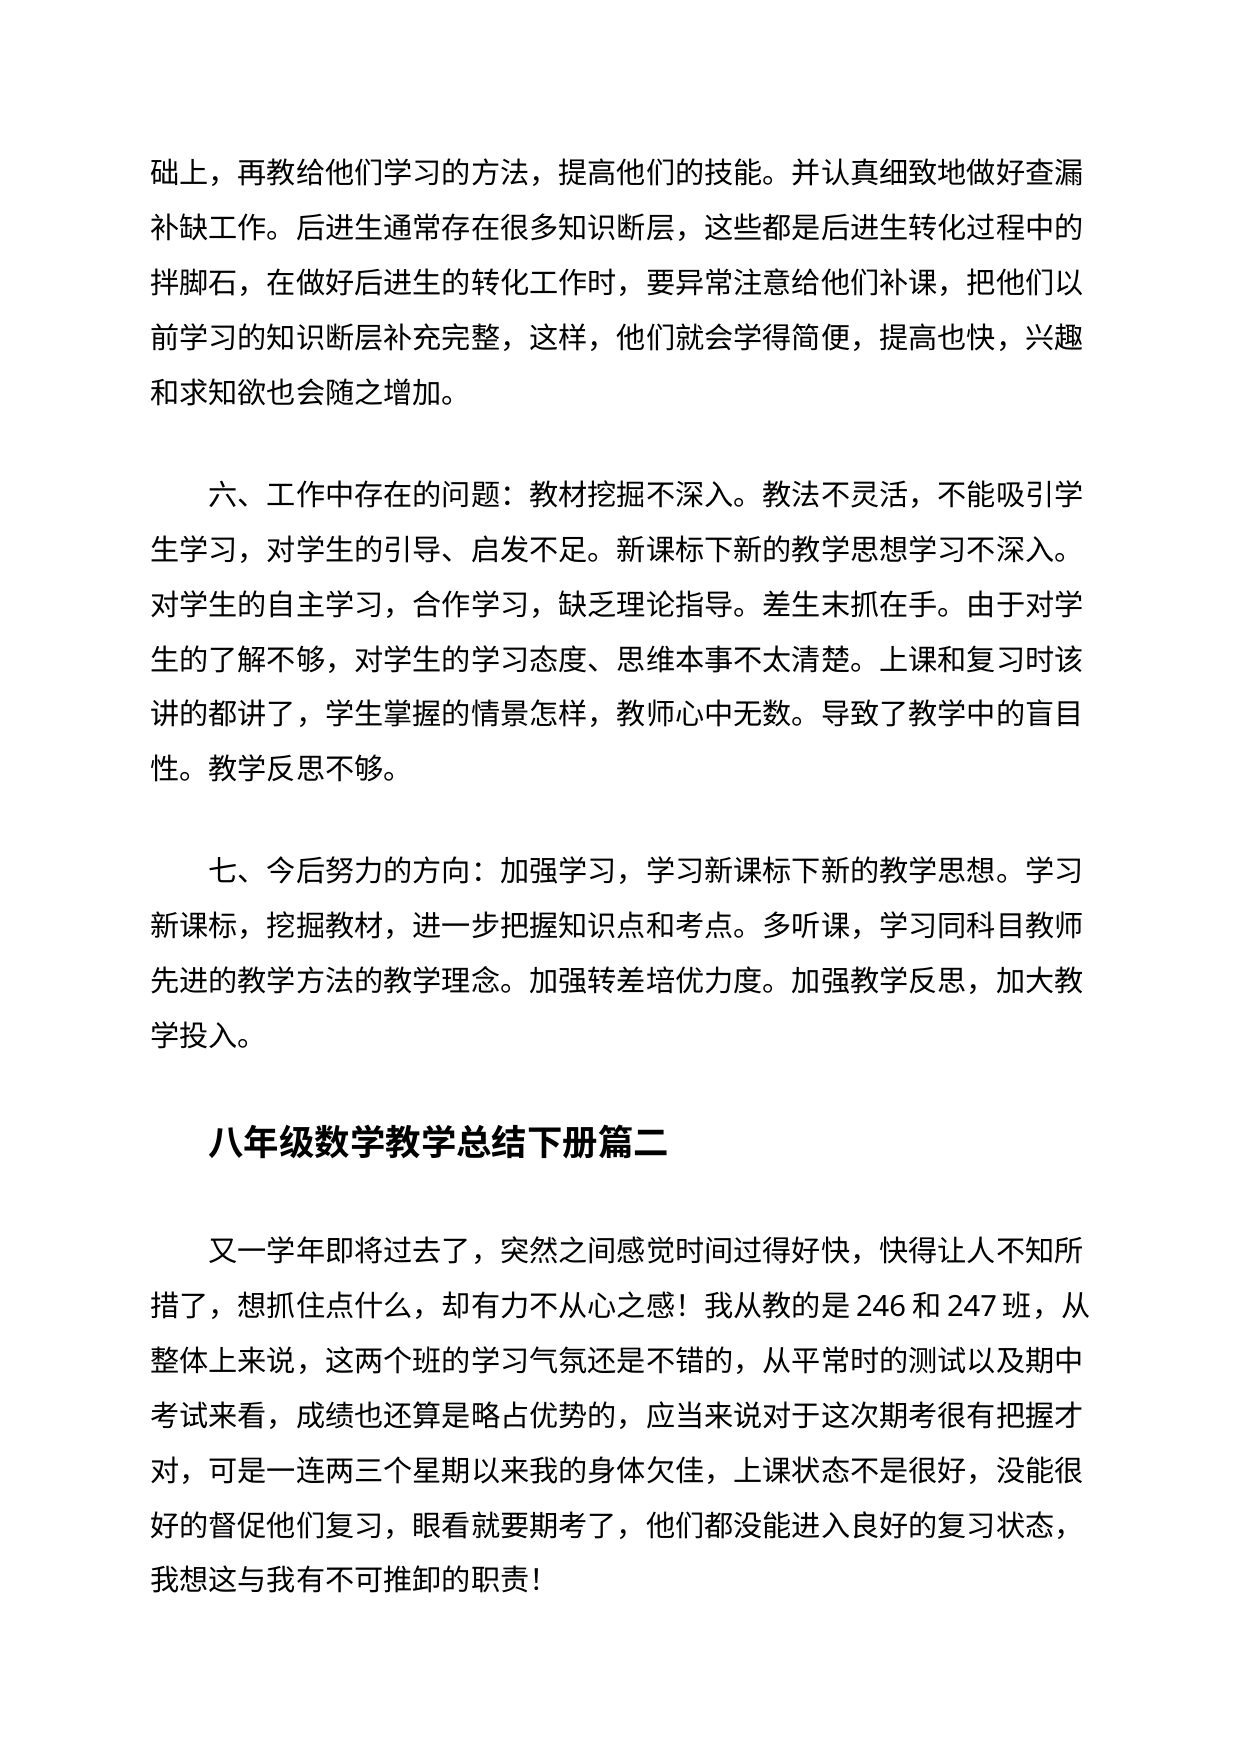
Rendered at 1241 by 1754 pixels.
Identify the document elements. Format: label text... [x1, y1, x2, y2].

text 八年级数学教学总结下册篇二 [150, 1114, 1090, 1165]
text 七、今后努力的方向：加强学习，学习新课标下新的教学思想。学习新课标，挖掘教材，进一步把握知识点和考点。多听课，学习同科目教师先进的教学方法的教学理念。加强转差培优力度。加强教学反思，加大教学投入。 [150, 848, 1090, 1054]
text 六、工作中存在的问题：教材挖掘不深入。教法不灵活，不能吸引学生学习，对学生的引导、启发不足。新课标下新的教学思想学习不深入。对学生的自主学习，合作学习，缺乏理论指导。差生末抓在手。由于对学生的了解不够，对学生的学习态度、思维本事不太清楚。上课和复习时该讲的都讲了，学生掌握的情景怎样，教师心中无数。导致了教学中的盲目性。教学反思不够。 [150, 471, 1090, 788]
text 又一学年即将过去了，突然之间感觉时间过得好快，快得让人不知所措了，想抓住点什么，却有力不从心之感！我从教的是246和247班，从整体上来说，这两个班的学习气氛还是不错的，从平常时的测试以及期中考试来看，成绩也还算是略占优势的，应当来说对于这次期考很有把握才对，可是一连两三个星期以来我的身体欠佳，上课状态不是很好，没能很好的督促他们复习，眼看就要期考了，他们都没能进入良好的复习状态，我想这与我有不可推卸的职责！ [150, 1227, 1090, 1599]
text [150, 150, 1090, 412]
